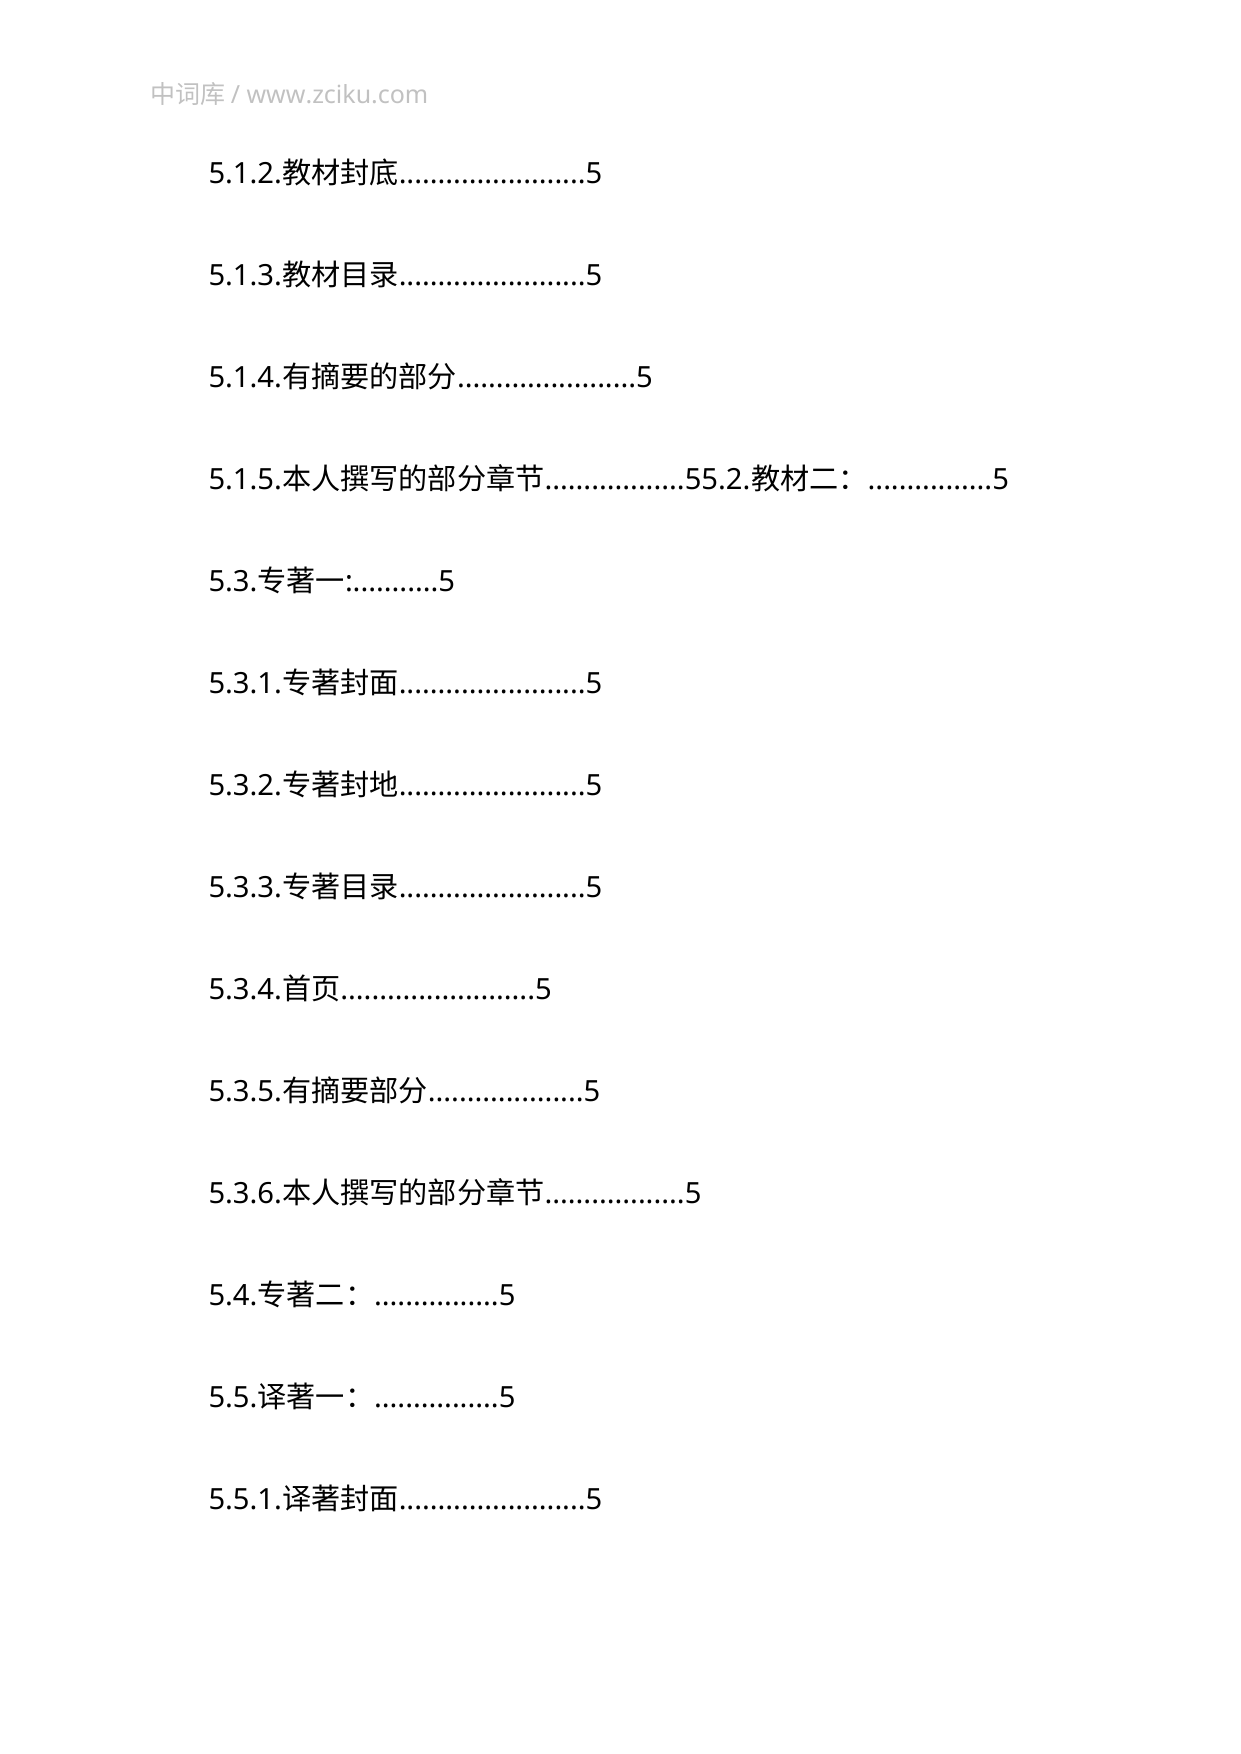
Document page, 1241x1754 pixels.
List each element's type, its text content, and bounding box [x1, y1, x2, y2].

text 5.3.4.首页.........................5 [150, 966, 1090, 1008]
text 5.1.2.教材封底........................5 [150, 150, 1090, 192]
text 5.5.译著一：................5 [150, 1374, 1090, 1416]
text 5.3.3.专著目录........................5 [150, 864, 1090, 906]
text 5.5.1.译著封面........................5 [150, 1476, 1090, 1518]
text 5.1.3.教材目录........................5 [150, 252, 1090, 294]
text 5.1.4.有摘要的部分.......................5 [150, 354, 1090, 396]
text 5.1.5.本人撰写的部分章节..................55.2.教材二：................5 [150, 456, 1090, 498]
text 5.3.专著一:...........5 [150, 558, 1090, 600]
text 5.3.1.专著封面........................5 [150, 660, 1090, 702]
text 5.3.5.有摘要部分....................5 [150, 1068, 1090, 1110]
text 5.3.2.专著封地........................5 [150, 762, 1090, 804]
text 5.4.专著二：................5 [150, 1272, 1090, 1314]
text 5.3.6.本人撰写的部分章节..................5 [150, 1170, 1090, 1212]
